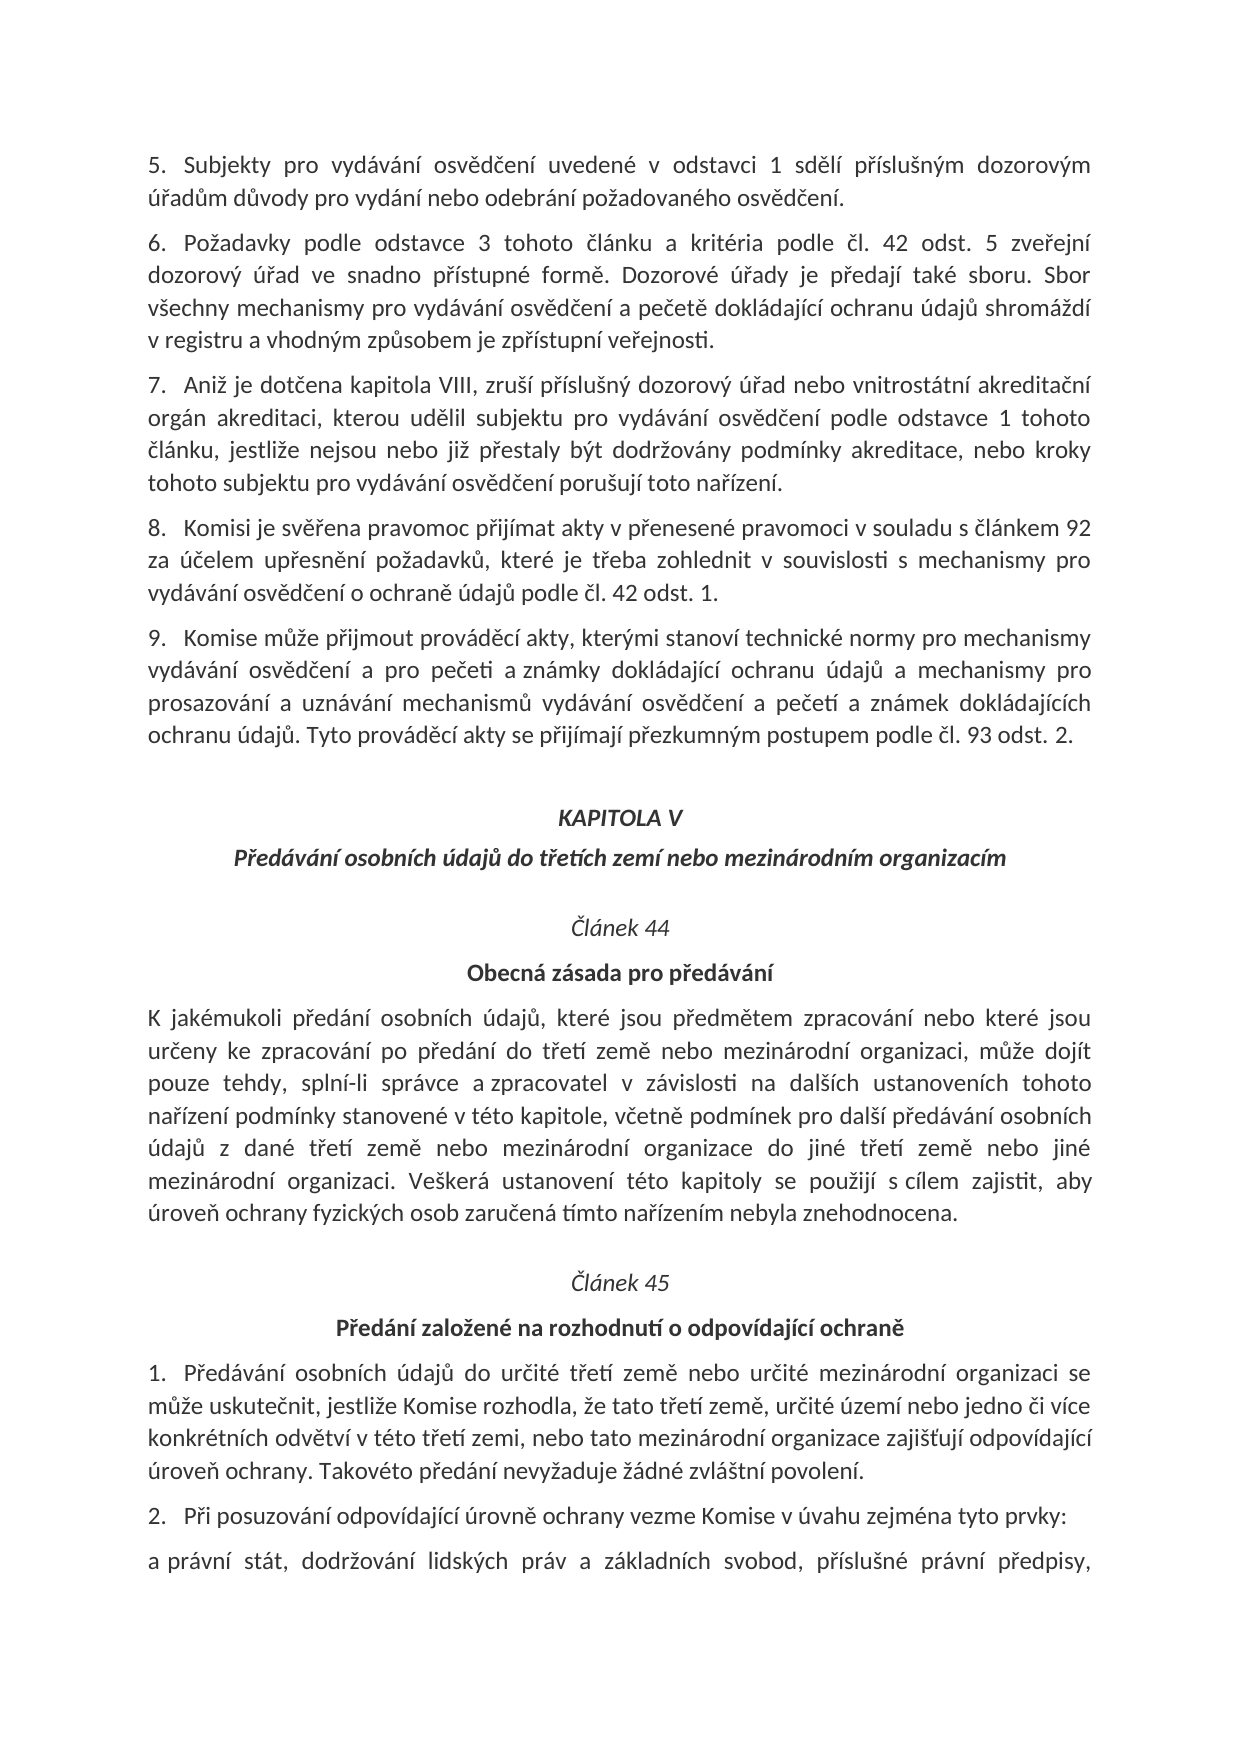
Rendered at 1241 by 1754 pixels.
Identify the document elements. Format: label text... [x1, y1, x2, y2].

text 9. Komise může přijmout prováděcí akty, kterými stanoví technické normy pro mechanismy vydávání osvědčení a pro pečeti a známky dokládající ochranu údajů a mechanismy pro prosazování a uznávání mechanismů vydávání osvědčení a pečetí a známek dokládajících ochranu údajů. Tyto prováděcí akty se přijímají přezkumným postupem podle čl. 93 odst. 2. [148, 620, 1093, 750]
text Předávání osobních údajů do třetích zemí nebo mezinárodním organizacím [148, 840, 1093, 873]
text K jakémukoli předání osobních údajů, které jsou předmětem zpracování nebo které jsou určeny ke zpracování po předání do třetí země nebo mezinárodní organizaci, může dojít pouze tehdy, splní-li správce a zpracovatel v závislosti na dalších ustanoveních tohoto nařízení podmínky stanovené v této kapitole, včetně podmínek pro další předávání osobních údajů z dané třetí země nebo mezinárodní organizace do jiné třetí země nebo jiné mezinárodní organizaci. Veškerá ustanovení této kapitoly se použijí s cílem zajistit, aby úroveň ochrany fyzických osob zaručená tímto nařízením nebyla znehodnocena. [148, 1000, 1093, 1228]
text Obecná zásada pro předávání [148, 955, 1093, 988]
text Článek 44 [148, 910, 1093, 943]
text 2. Při posuzování odpovídající úrovně ochrany vezme Komise v úvahu zejména tyto prvky: [148, 1498, 1093, 1530]
text 1. Předávání osobních údajů do určité třetí země nebo určité mezinárodní organizaci se může uskutečnit, jestliže Komise rozhodla, že tato třetí země, určité území nebo jedno či více konkrétních odvětví v této třetí zemi, nebo tato mezinárodní organizace zajišťují odpovídající úroveň ochrany. Takovéto předání nevyžaduje žádné zvláštní povolení. [148, 1355, 1093, 1485]
text Článek 45 [148, 1265, 1093, 1298]
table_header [167, 1530, 1093, 1575]
text 8. Komisi je svěřena pravomoc přijímat akty v přenesené pravomoci v souladu s článkem 92 za účelem upřesnění požadavků, které je třeba zohlednit v souvislosti s mechanismy pro vydávání osvědčení o ochraně údajů podle čl. 42 odst. 1. [148, 510, 1093, 608]
text 7. Aniž je dotčena kapitola VIII, zruší příslušný dozorový úřad nebo vnitrostátní akreditační orgán akreditaci, kterou udělil subjektu pro vydávání osvědčení podle odstavce 1 tohoto článku, jestliže nejsou nebo již přestaly být dodržovány podmínky akreditace, nebo kroky tohoto subjektu pro vydávání osvědčení porušují toto nařízení. [148, 368, 1093, 498]
text KAPITOLA V [148, 800, 1093, 833]
text Předání založené na rozhodnutí o odpovídající ochraně [148, 1310, 1093, 1343]
text 6. Požadavky podle odstavce 3 tohoto článku a kritéria podle čl. 42 odst. 5 zveřejní dozorový úřad ve snadno přístupné formě. Dozorové úřady je předají také sboru. Sbor všechny mechanismy pro vydávání osvědčení a pečetě dokládající ochranu údajů shromáždí v registru a vhodným způsobem je zpřístupní veřejnosti. [148, 225, 1093, 355]
table_header a) [148, 1530, 167, 1575]
text 5. Subjekty pro vydávání osvědčení uvedené v odstavci 1 sdělí příslušným dozorovým úřadům důvody pro vydání nebo odebrání požadovaného osvědčení. [148, 148, 1093, 213]
